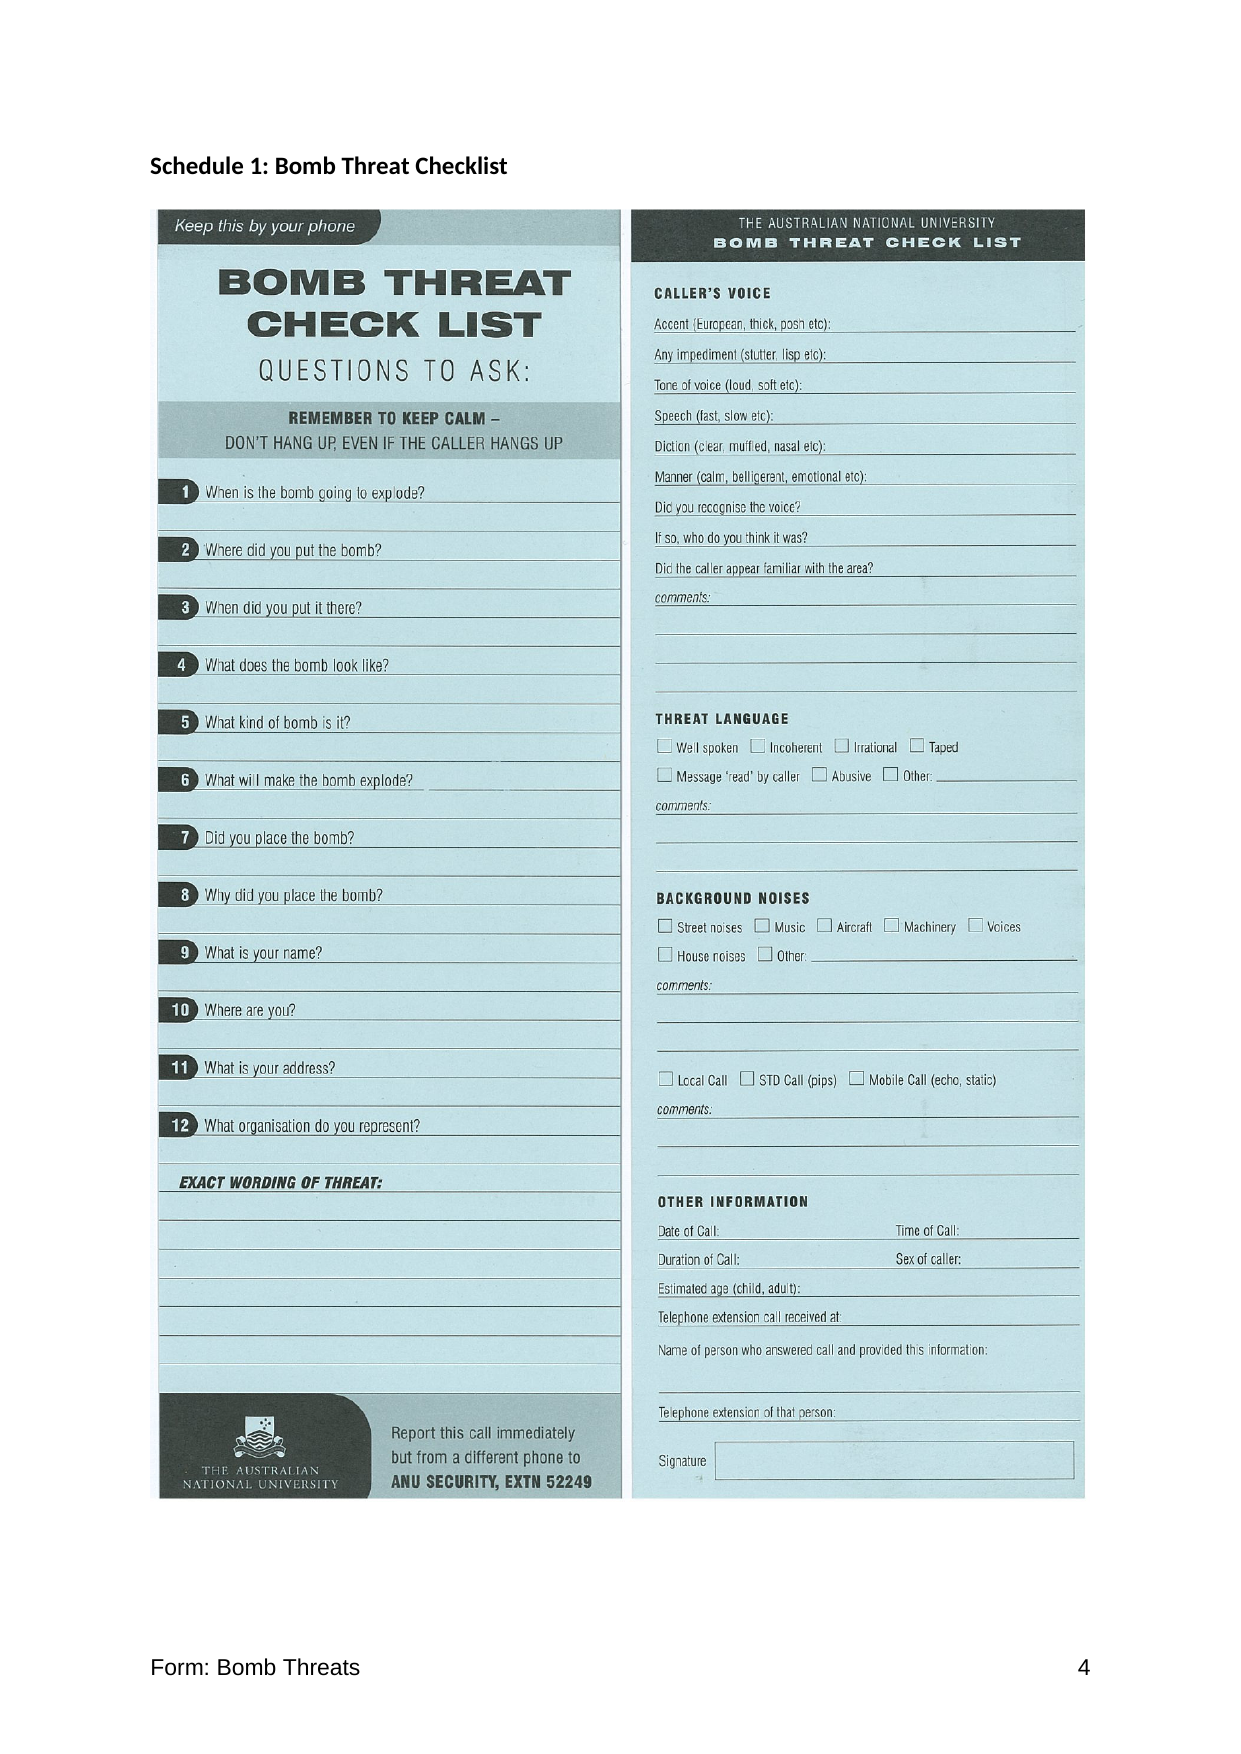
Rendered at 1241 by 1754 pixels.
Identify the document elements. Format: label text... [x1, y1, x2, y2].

text Schedule 1: Bomb Threat Checklist [150, 150, 1090, 181]
